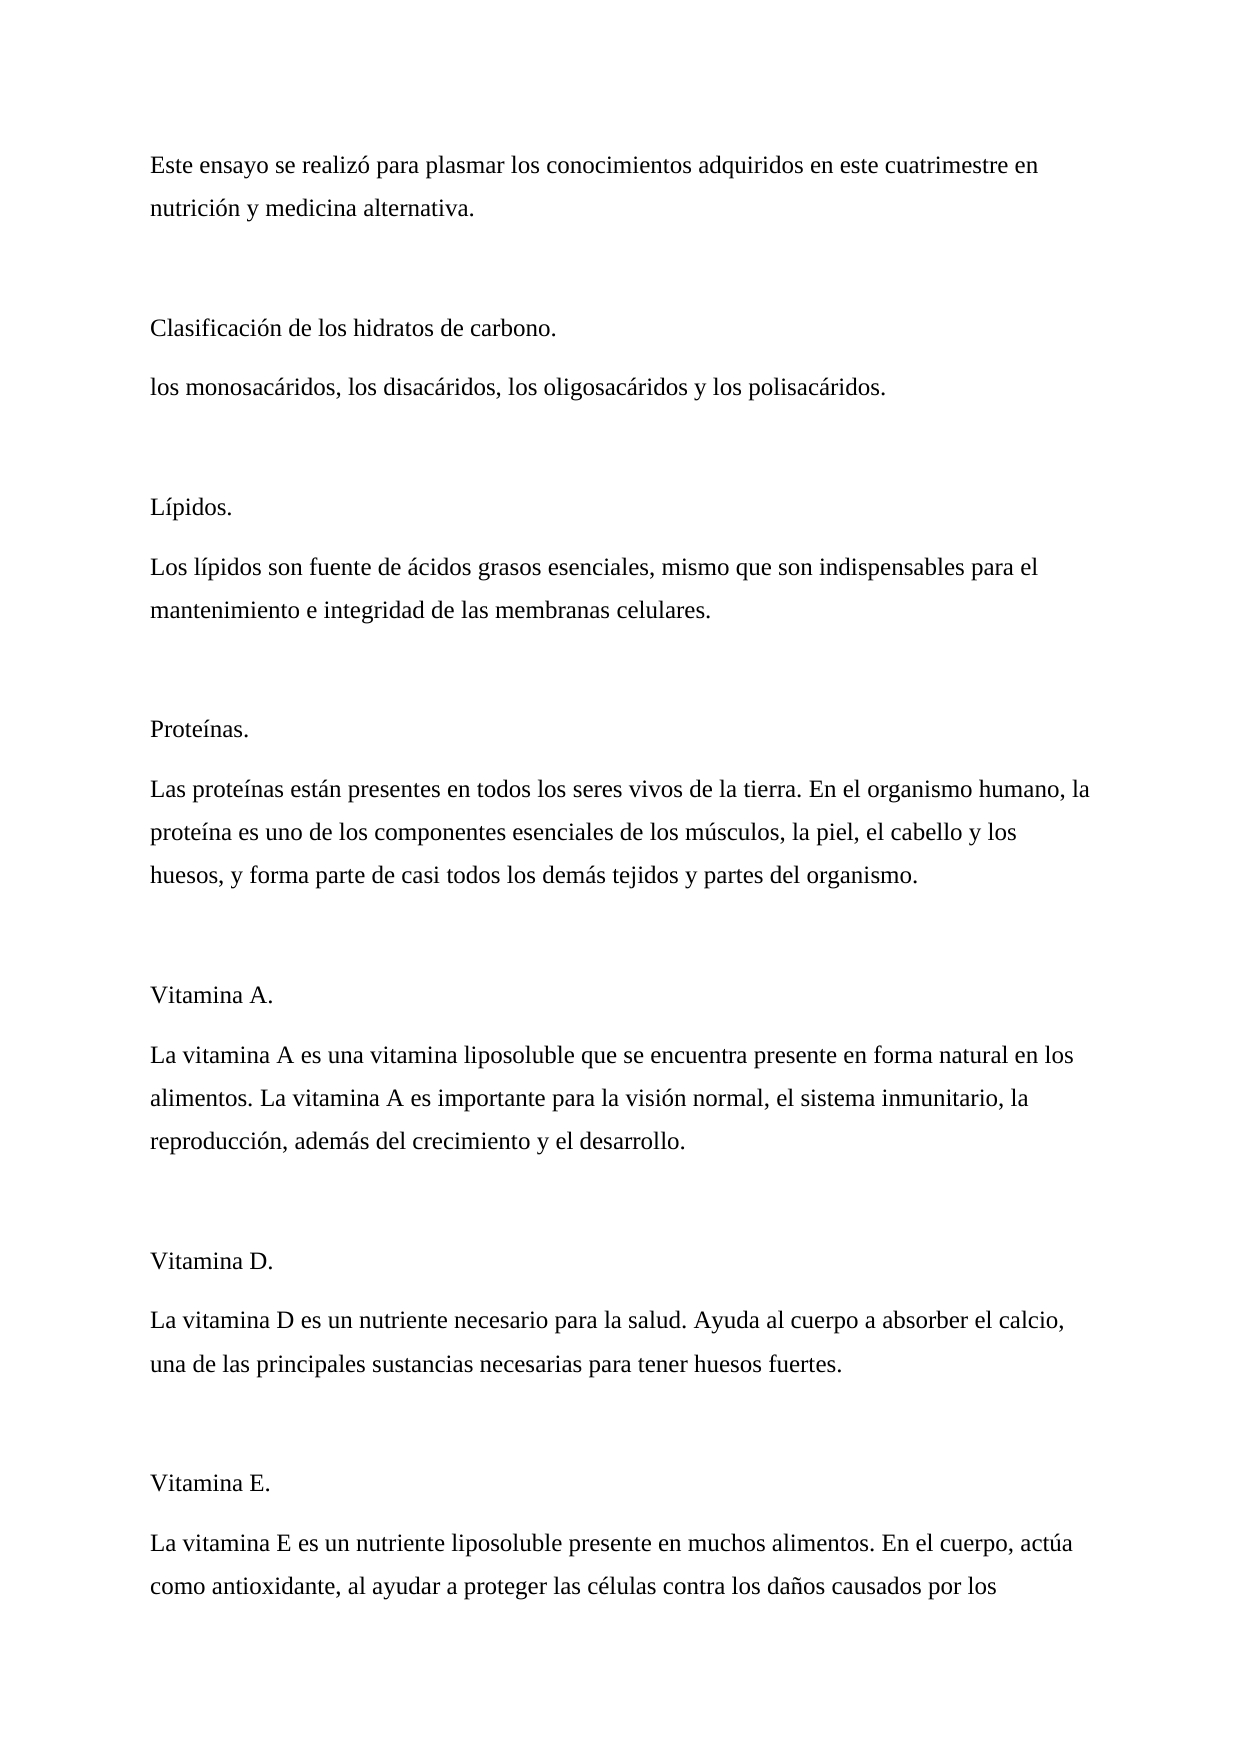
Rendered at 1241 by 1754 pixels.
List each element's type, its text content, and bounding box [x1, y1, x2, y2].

text Proteínas. [150, 714, 1090, 743]
text Clasificación de los hidratos de carbono. [150, 313, 1090, 341]
text Vitamina D. [150, 1246, 1090, 1274]
text Vitamina E. [150, 1468, 1090, 1497]
text La vitamina D es un nutriente necesario para la salud. Ayuda al cuerpo a absorber el calcio, una de las principales sustancias necesarias para tener huesos fuertes. [150, 1306, 1090, 1377]
text Este ensayo se realizó para plasmar los conocimientos adquiridos en este cuatrimestre en nutrición y medicina alternativa. [150, 150, 1090, 222]
text Vitamina A. [150, 980, 1090, 1009]
text Los lípidos son fuente de ácidos grasos esenciales, mismo que son indispensables para el mantenimiento e integridad de las membranas celulares. [150, 552, 1090, 624]
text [150, 1528, 1090, 1600]
text La vitamina A es una vitamina liposoluble que se encuentra presente en forma natural en los alimentos. La vitamina A es importante para la visión normal, el sistema inmunitario, la reproducción, además del crecimiento y el desarrollo. [150, 1040, 1090, 1155]
text Las proteínas están presentes en todos los seres vivos de la tierra. En el organismo humano, la proteína es uno de los componentes esenciales de los músculos, la piel, el cabello y los huesos, y forma parte de casi todos los demás tejidos y partes del organismo. [150, 774, 1090, 889]
text Lípidos. [150, 492, 1090, 521]
text los monosacáridos, los disacáridos, los oligosacáridos y los polisacáridos. [150, 372, 1090, 401]
